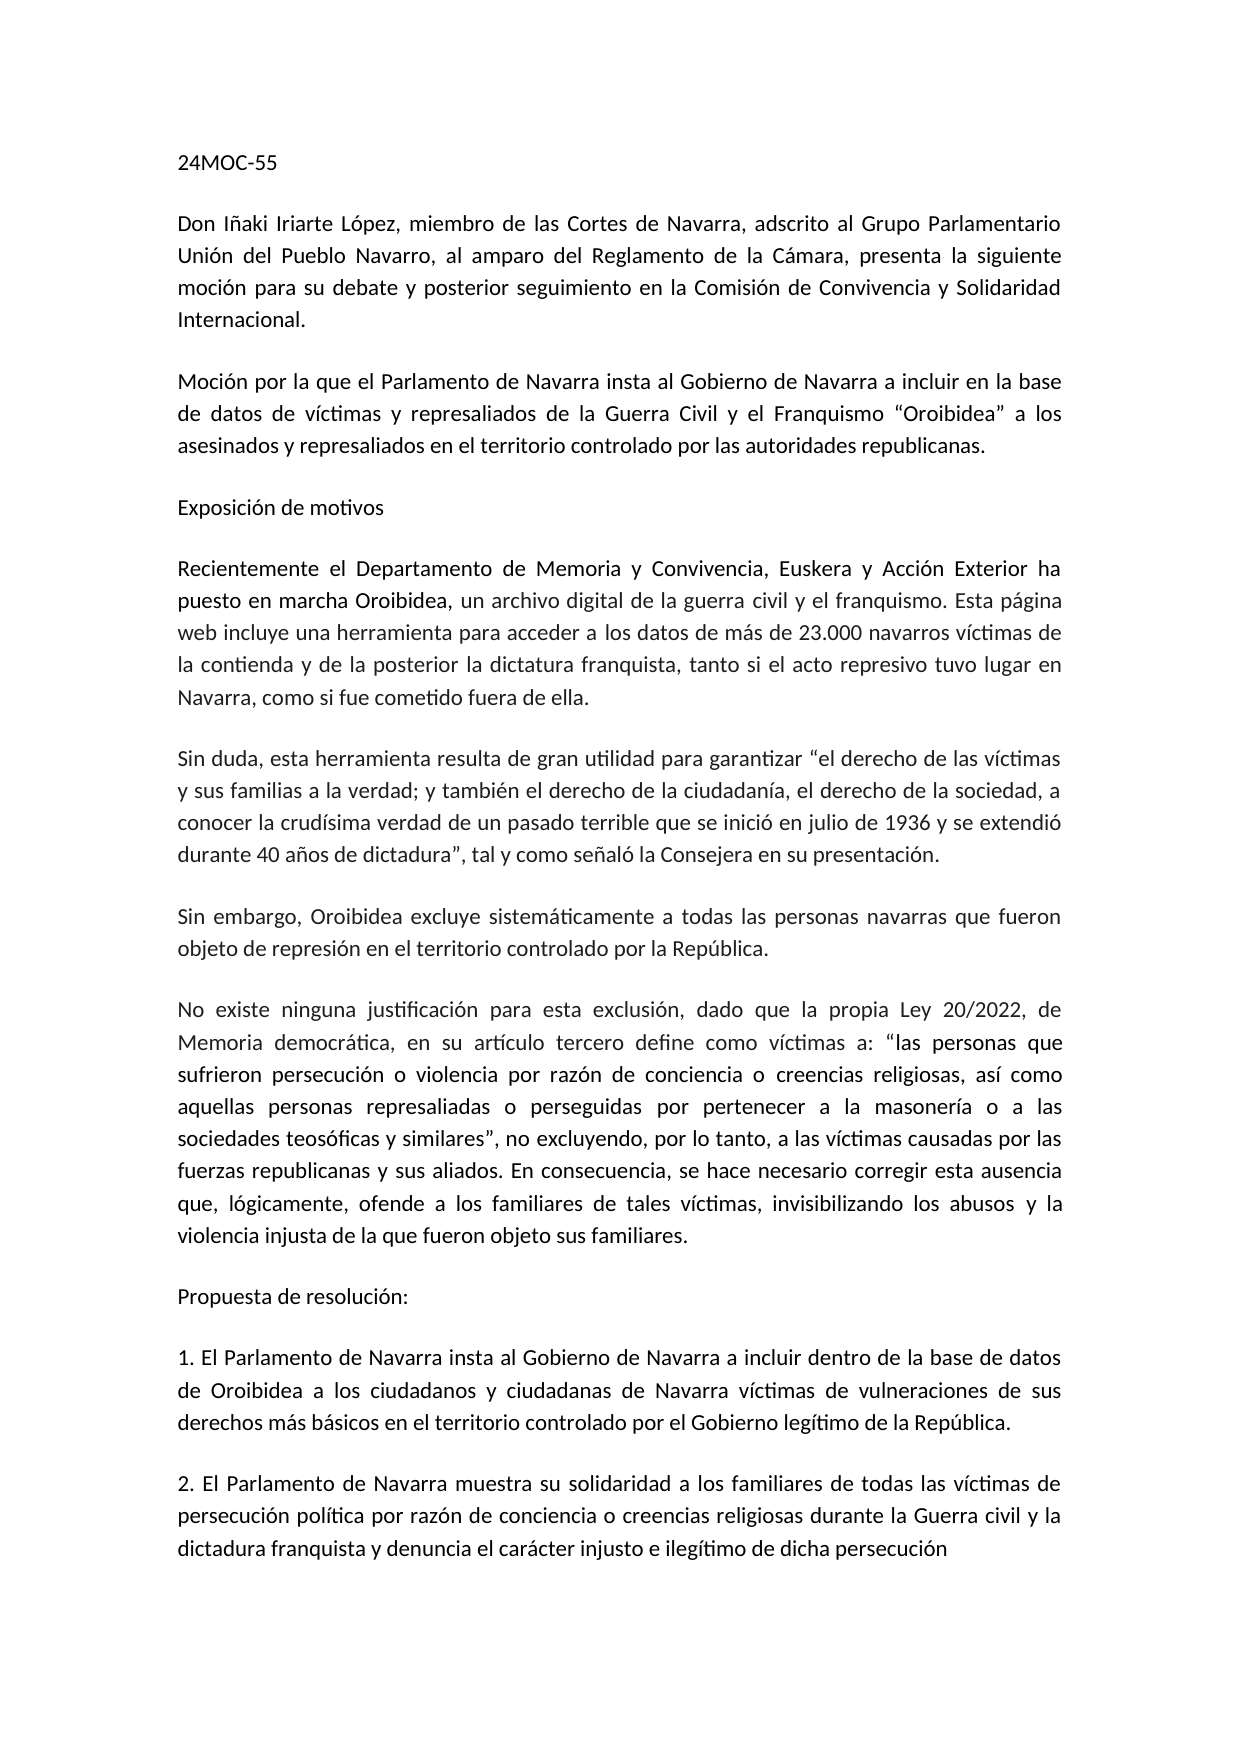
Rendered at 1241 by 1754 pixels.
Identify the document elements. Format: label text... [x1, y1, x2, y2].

text 24MOC-55 [177, 148, 1063, 176]
text Sin duda, esta herramienta resulta de gran utilidad para garantizar “el derecho de las víctimas y sus familias a la verdad; y también el derecho de la ciudadanía, el derecho de la sociedad, a conocer la crudísima verdad de un pasado terrible que se inició en julio de 1936 y se extendió durante 40 años de dictadura”, tal y como señaló la Consejera en su presentación. [177, 744, 1063, 869]
text Sin embargo, Oroibidea excluye sistemáticamente a todas las personas navarras que fueron objeto de represión en el territorio controlado por la República. [177, 902, 1063, 962]
text Recientemente el Departamento de Memoria y Convivencia, Euskera y Acción Exterior ha puesto en marcha Oroibidea, un archivo digital de la guerra civil y el franquismo. Esta página web incluye una herramienta para acceder a los datos de más de 23.000 navarros víctimas de la contienda y de la posterior la dictatura franquista, tanto si el acto represivo tuvo lugar en Navarra, como si fue cometido fuera de ella. [177, 554, 1063, 711]
text No existe ninguna justificación para esta exclusión, dado que la propia Ley 20/2022, de Memoria democrática, en su artículo tercero define como víctimas a: “las personas que sufrieron persecución o violencia por razón de conciencia o creencias religiosas, así como aquellas personas represaliadas o perseguidas por pertenecer a la masonería o a las sociedades teosóficas y similares”, no excluyendo, por lo tanto, a las víctimas causadas por las fuerzas republicanas y sus aliados. En consecuencia, se hace necesario corregir esta ausencia que, lógicamente, ofende a los familiares de tales víctimas, invisibilizando los abusos y la violencia injusta de la que fueron objeto sus familiares. [177, 996, 1063, 1249]
text Propuesta de resolución: [177, 1282, 1063, 1310]
text Don Iñaki Iriarte López, miembro de las Cortes de Navarra, adscrito al Grupo Parlamentario Unión del Pueblo Navarro, al amparo del Reglamento de la Cámara, presenta la siguiente moción para su debate y posterior seguimiento en la Comisión de Convivencia y Solidaridad Internacional. [177, 209, 1063, 333]
text 2. El Parlamento de Navarra muestra su solidaridad a los familiares de todas las víctimas de persecución política por razón de conciencia o creencias religiosas durante la Guerra civil y la dictadura franquista y denuncia el carácter injusto e ilegítimo de dicha persecución [177, 1469, 1063, 1562]
text 1. El Parlamento de Navarra insta al Gobierno de Navarra a incluir dentro de la base de datos de Oroibidea a los ciudadanos y ciudadanas de Navarra víctimas de vulneraciones de sus derechos más básicos en el territorio controlado por el Gobierno legítimo de la República. [177, 1343, 1063, 1436]
text Moción por la que el Parlamento de Navarra insta al Gobierno de Navarra a incluir en la base de datos de víctimas y represaliados de la Guerra Civil y el Franquismo “Oroibidea” a los asesinados y represaliados en el territorio controlado por las autoridades republicanas. [177, 367, 1063, 459]
text Exposición de motivos [177, 493, 1063, 521]
